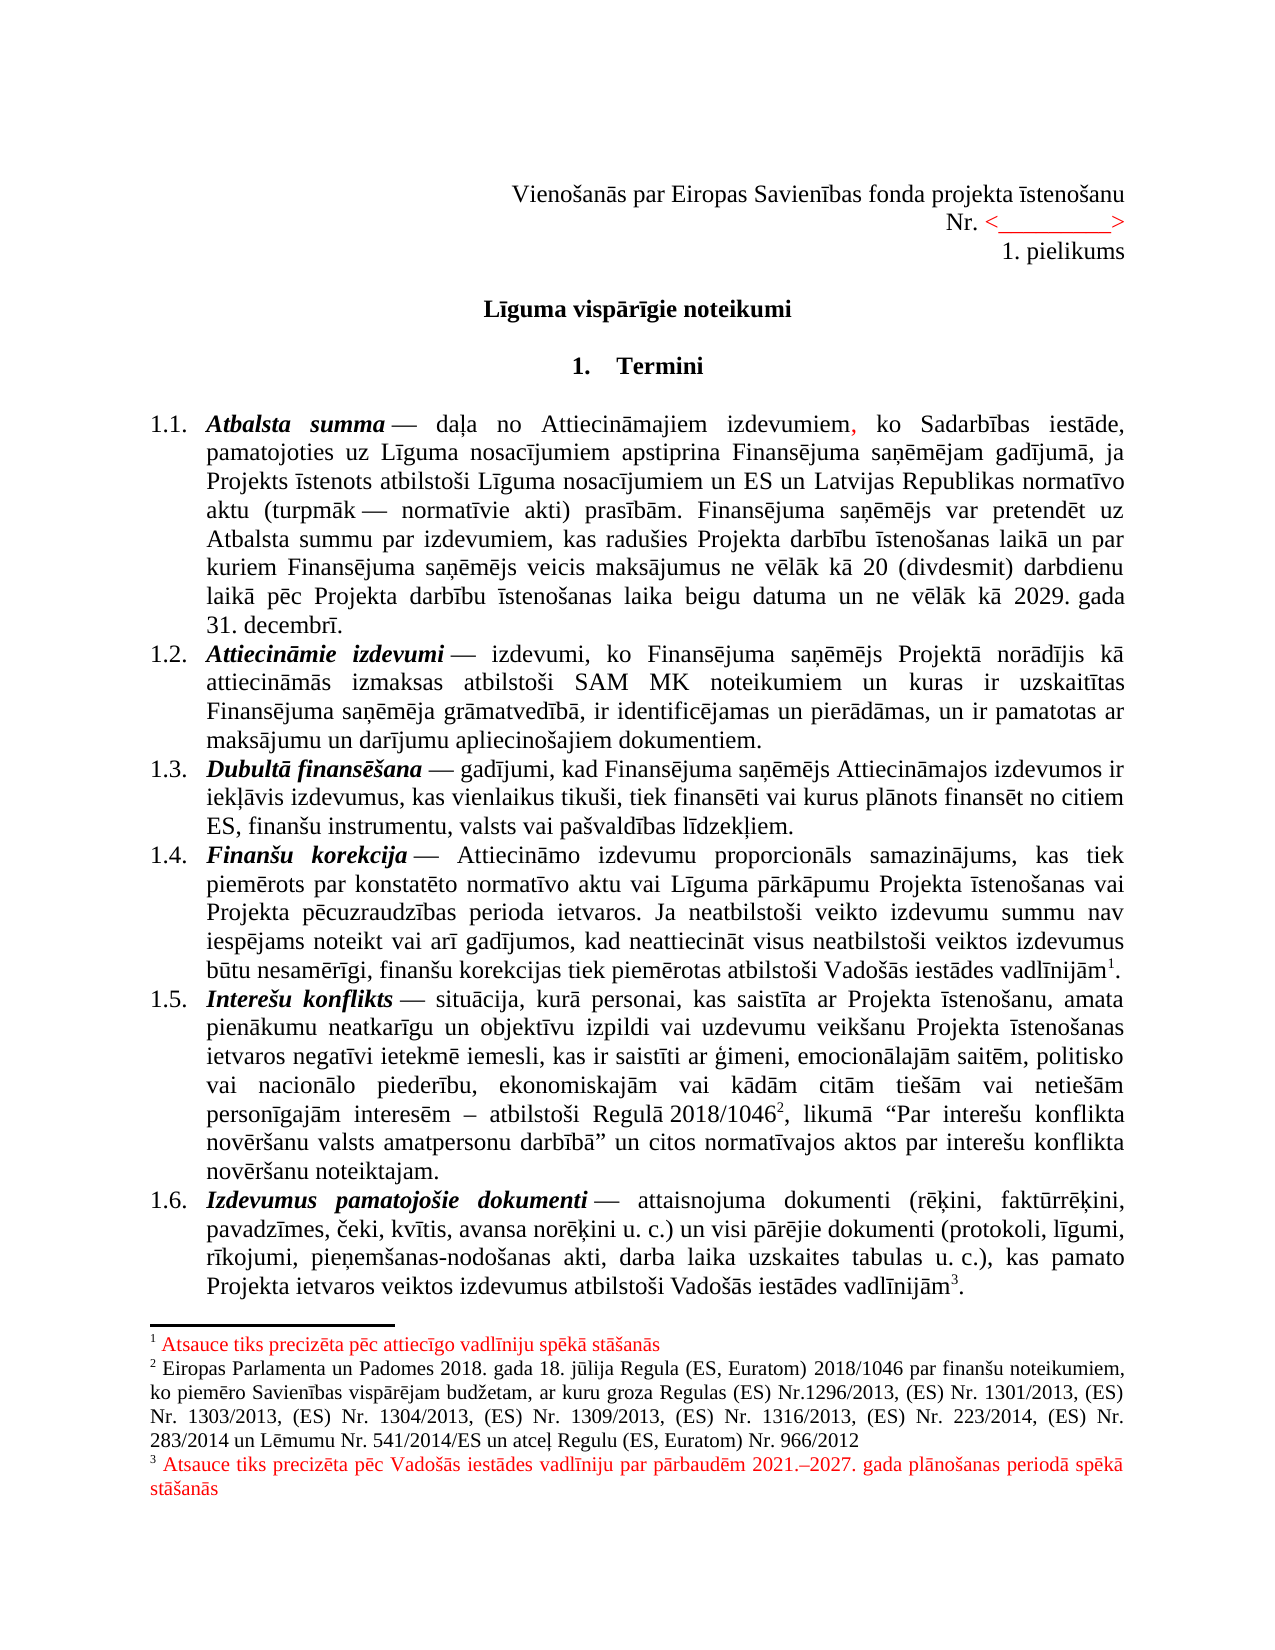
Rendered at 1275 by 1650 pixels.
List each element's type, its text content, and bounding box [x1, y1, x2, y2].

list Interešu konflikts — situācija, kurā personai, kas saistīta ar Projekta īstenošanu, amata pienākumu neatkarīgu un objektīvu izpildi vai uzdevumu veikšanu Projekta īstenošanas ietvaros negatīvi ietekmē iemesli, kas ir saistīti ar ģimeni, emocionālajām saitēm, politisko vai nacionālo piederību, ekonomiskajām vai kādām citām tiešām vai netiešām personīgajām interesēm – atbilstoši Regulā 2018/1046, likumā “Par interešu konflikta novēršanu valsts amatpersonu darbībā” un citos normatīvajos aktos par interešu konflikta novēršanu noteiktajam. [150, 984, 1125, 1185]
list Dubultā finansēšana — gadījumi, kad Finansējuma saņēmējs Attiecināmajos izdevumos ir iekļāvis izdevumus, kas vienlaikus tikuši, tiek finansēti vai kurus plānots finansēt no citiem ES, finanšu instrumentu, valsts vai pašvaldības līdzekļiem. [150, 754, 1125, 840]
list Izdevumus pamatojošie dokumenti — attaisnojuma dokumenti (rēķini, faktūrrēķini, pavadzīmes, čeki, kvītis, avansa norēķini u. c.) un visi pārējie dokumenti (protokoli, līgumi, rīkojumi, pieņemšanas-nodošanas akti, darba laika uzskaites tabulas u. c.), kas pamato Projekta ietvaros veiktos izdevumus atbilstoši Vadošās iestādes vadlīnijām. [150, 1185, 1125, 1300]
list Atbalsta summa — daļa no Attiecināmajiem izdevumiem, ko Sadarbības iestāde, pamatojoties uz Līguma nosacījumiem apstiprina Finansējuma saņēmējam gadījumā, ja Projekts īstenots atbilstoši Līguma nosacījumiem un ES un Latvijas Republikas normatīvo aktu (turpmāk — normatīvie akti) prasībām. Finansējuma saņēmējs var pretendēt uz Atbalsta summu par izdevumiem, kas radušies Projekta darbību īstenošanas laikā un par kuriem Finansējuma saņēmējs veicis maksājumus ne vēlāk kā 20 (divdesmit) darbdienu laikā pēc Projekta darbību īstenošanas laika beigu datuma un ne vēlāk kā 2029. gada 31. decembrī. [150, 409, 1125, 639]
list Finanšu korekcija — Attiecināmo izdevumu proporcionāls samazinājums, kas tiek piemērots par konstatēto normatīvo aktu vai Līguma pārkāpumu Projekta īstenošanas vai Projekta pēcuzraudzības perioda ietvaros. Ja neatbilstoši veikto izdevumu summu nav iespējams noteikt vai arī gadījumos, kad neattiecināt visus neatbilstoši veiktos izdevumus būtu nesamērīgi, finanšu korekcijas tiek piemērotas atbilstoši Vadošās iestādes vadlīnijām. [150, 840, 1125, 984]
text Nr. <_________> [150, 207, 1125, 236]
text 1. pielikums [150, 236, 1125, 265]
list Attiecināmie izdevumi — izdevumi, ko Finansējuma saņēmējs Projektā norādījis kā attiecināmās izmaksas atbilstoši SAM MK noteikumiem un kuras ir uzskaitītas Finansējuma saņēmēja grāmatvedībā, ir identificējamas un pierādāmas, un ir pamatotas ar maksājumu un darījumu apliecinošajiem dokumentiem. [150, 639, 1125, 754]
text Vienošanās par Eiropas Savienības fonda projekta īstenošanu [150, 179, 1125, 207]
text Līguma vispārīgie noteikumi [150, 294, 1125, 322]
list Termini [150, 351, 1125, 380]
